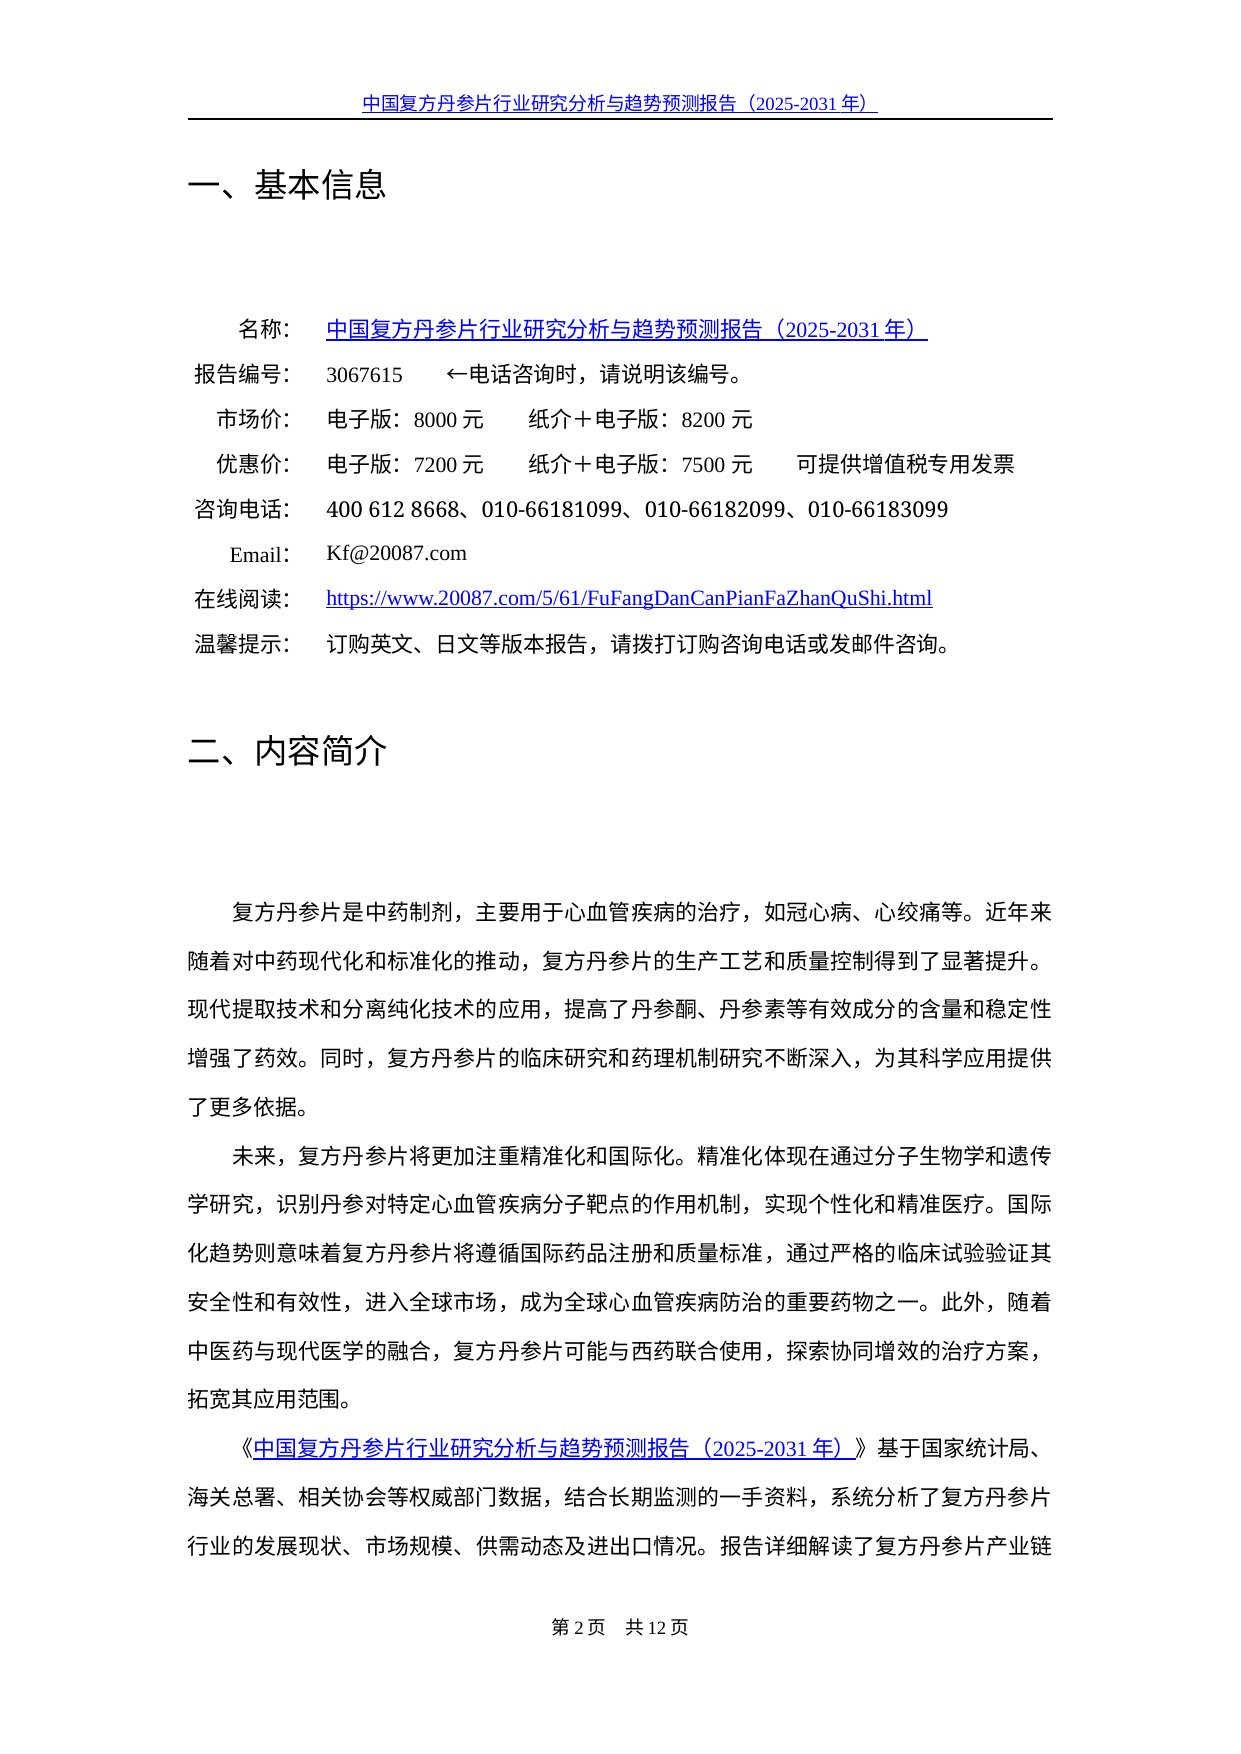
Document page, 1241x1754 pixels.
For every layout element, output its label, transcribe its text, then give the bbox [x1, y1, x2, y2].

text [187, 894, 1053, 1561]
table_cell 报告编号： [167, 357, 315, 402]
title 一、基本信息 [187, 150, 1053, 215]
table_cell 咨询电话： [167, 492, 315, 537]
table_cell Email： [167, 537, 315, 582]
table_cell 3067615 ←电话咨询时，请说明该编号。 [315, 357, 1073, 402]
table_header 中国复方丹参片行业研究分析与趋势预测报告（2025-2031年） [315, 312, 1073, 357]
table_cell 电子版：8000 元 纸介＋电子版：8200 元 [315, 402, 1073, 447]
table_cell 市场价： [167, 402, 315, 447]
table_header 名称： [167, 312, 315, 357]
table_cell 订购英文、日文等版本报告，请拨打订购咨询电话或发邮件咨询。 [315, 627, 1073, 672]
table_cell 400 612 8668、010-66181099、010-66182099、010-66183099 [315, 492, 1073, 537]
title 二、内容简介 [187, 717, 1053, 782]
table_cell Kf@20087.com [315, 537, 1073, 582]
table_cell [315, 582, 1073, 627]
table_cell 在线阅读： [167, 582, 315, 627]
table_cell 电子版：7200 元 纸介＋电子版：7500 元 可提供增值税专用发票 [315, 447, 1073, 492]
table_cell 温馨提示： [167, 627, 315, 672]
table_cell 优惠价： [167, 447, 315, 492]
